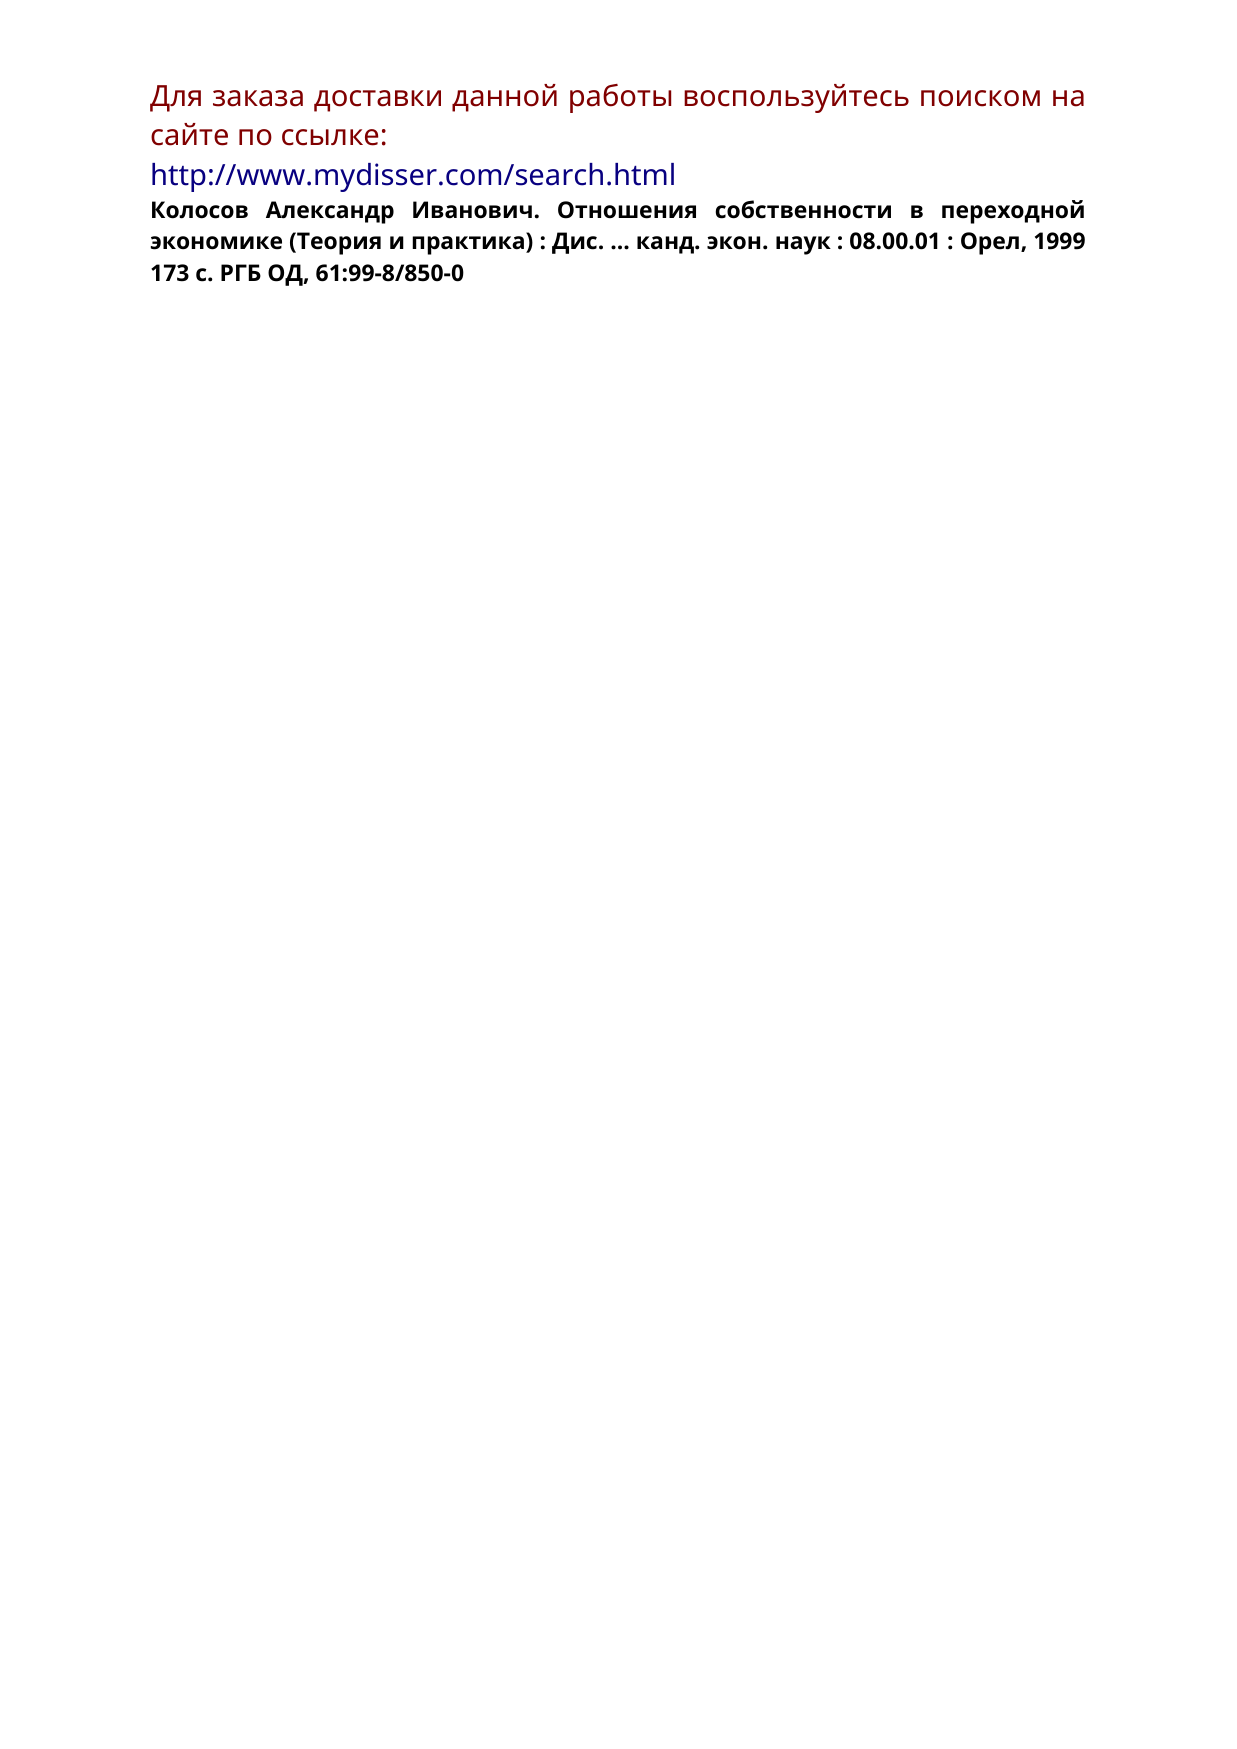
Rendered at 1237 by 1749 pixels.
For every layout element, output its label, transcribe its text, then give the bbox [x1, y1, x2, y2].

text Колосов Александр Иванович. Отношения собственности в переходной экономике (Теория и практика) : Дис. ... канд. экон. наук : 08.00.01 : Орел, 1999 173 c. РГБ ОД, 61:99-8/850-0 [150, 194, 1086, 288]
